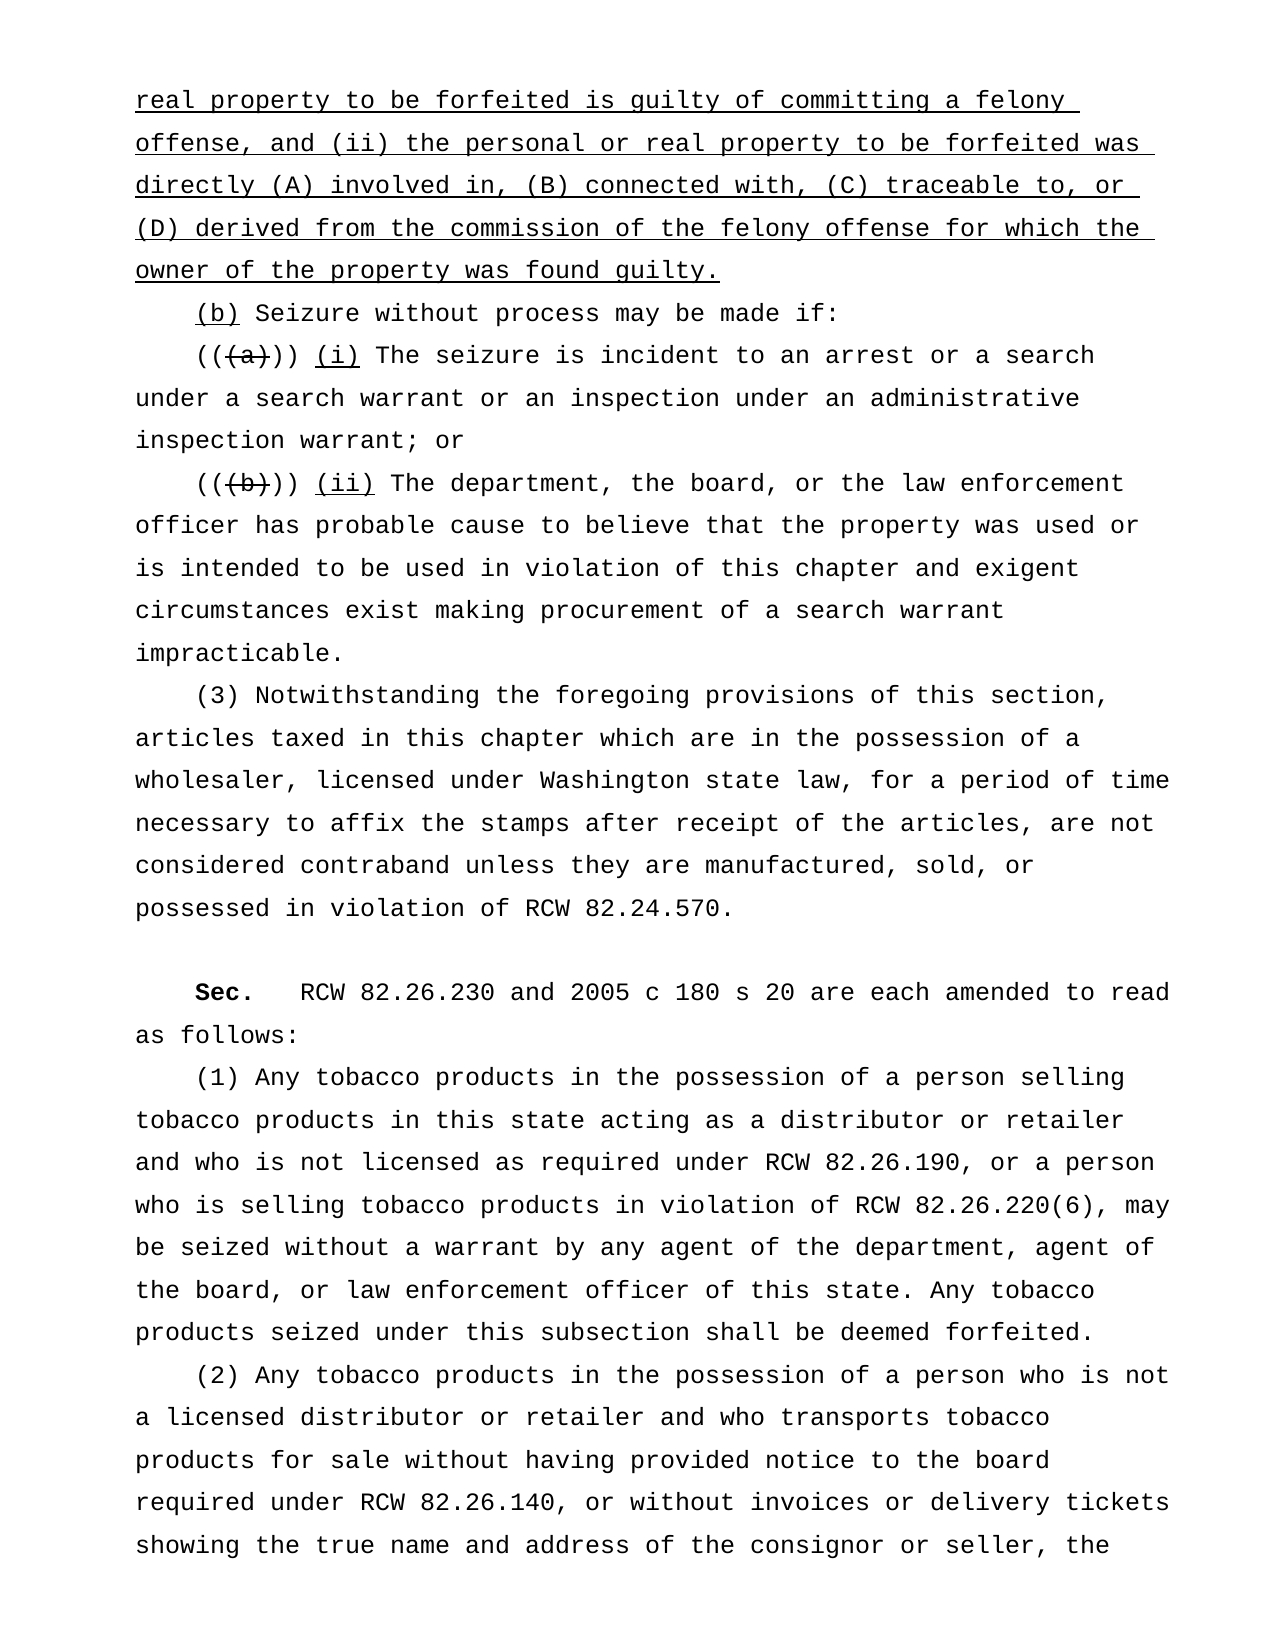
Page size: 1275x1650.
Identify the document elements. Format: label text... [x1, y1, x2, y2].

text Sec. RCW 82.26.230 and 2005 c 180 s 20 are each amended to read as follows: [135, 967, 1170, 1052]
text (((a))) (i) The seizure is incident to an arrest or a search under a search warrant or an inspection under an administrative inspection warrant; or [135, 330, 1170, 457]
text (((b))) (ii) The department, the board, or the law enforcement officer has probable cause to believe that the property was used or is intended to be used in violation of this chapter and exigent circumstances exist making procurement of a search warrant impracticable. [135, 457, 1170, 670]
text (b) Seizure without process may be made if: [135, 287, 1170, 330]
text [135, 1349, 1170, 1562]
text (3) Notwithstanding the foregoing provisions of this section, articles taxed in this chapter which are in the possession of a wholesaler, licensed under Washington state law, for a period of time necessary to affix the stamps after receipt of the articles, are not considered contraband unless they are manufactured, sold, or possessed in violation of RCW 82.24.570. [135, 670, 1170, 925]
text (1) Any tobacco products in the possession of a person selling tobacco products in this state acting as a distributor or retailer and who is not licensed as required under RCW 82.26.190, or a person who is selling tobacco products in violation of RCW 82.26.220(6), may be seized without a warrant by any agent of the department, agent of the board, or law enforcement officer of this state. Any tobacco products seized under this subsection shall be deemed forfeited. [135, 1052, 1170, 1349]
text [135, 75, 1170, 287]
